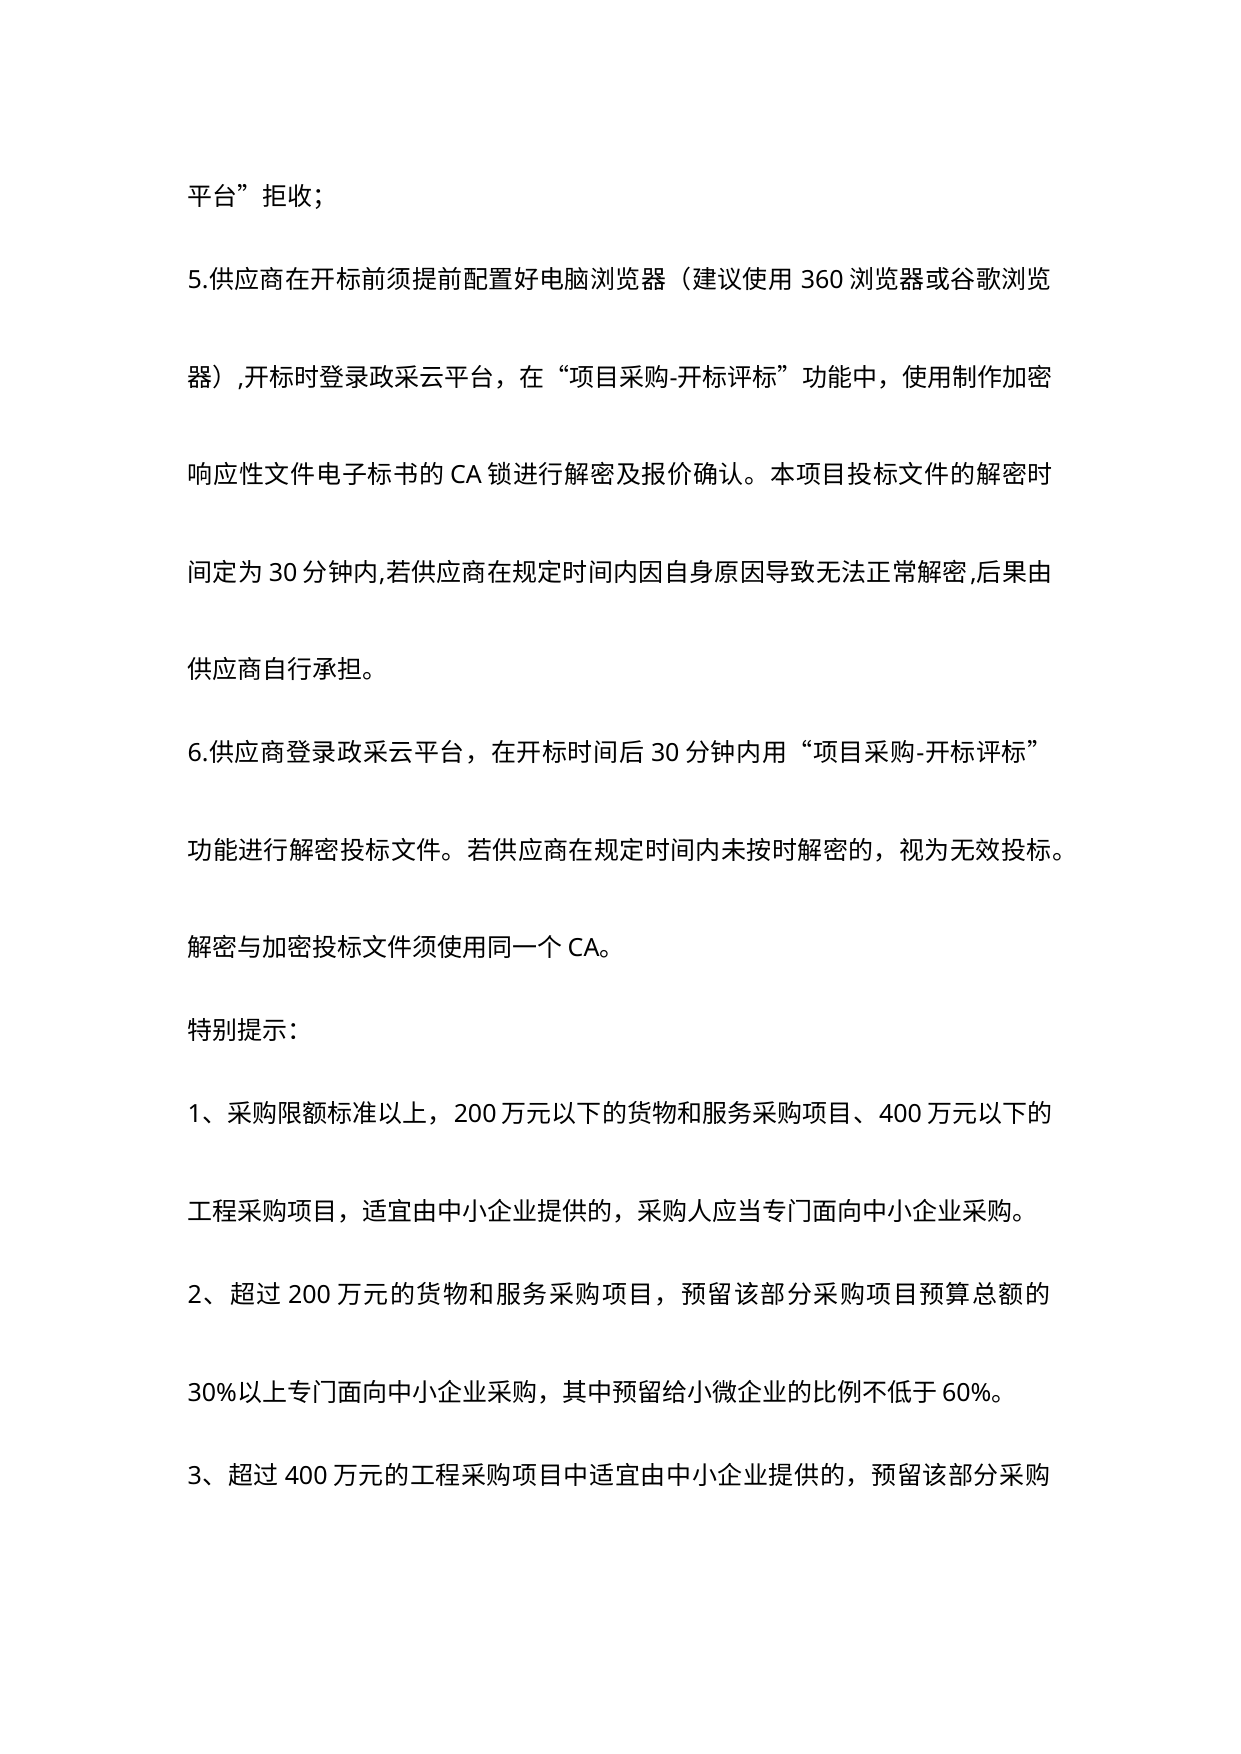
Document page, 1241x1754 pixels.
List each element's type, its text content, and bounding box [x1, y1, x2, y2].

text 2、超过200万元的货物和服务采购项目，预留该部分采购项目预算总额的30%以上专门面向中小企业采购，其中预留给小微企业的比例不低于60%。 [187, 1260, 1053, 1423]
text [187, 162, 1053, 227]
text 1、采购限额标准以上，200万元以下的货物和服务采购项目、400万元以下的工程采购项目，适宜由中小企业提供的，采购人应当专门面向中小企业采购。 [187, 1079, 1053, 1242]
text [187, 1441, 1053, 1506]
text 6.供应商登录政采云平台，在开标时间后30分钟内用“项目采购-开标评标”功能进行解密投标文件。若供应商在规定时间内未按时解密的，视为无效投标。解密与加密投标文件须使用同一个CA。 [187, 718, 1053, 978]
text 特别提示： [187, 996, 1053, 1061]
text 5.供应商在开标前须提前配置好电脑浏览器（建议使用360浏览器或谷歌浏览器）,开标时登录政采云平台，在“项目采购-开标评标”功能中，使用制作加密响应性文件电子标书的CA锁进行解密及报价确认。本项目投标文件的解密时间定为30分钟内,若供应商在规定时间内因自身原因导致无法正常解密,后果由供应商自行承担。 [187, 245, 1053, 700]
